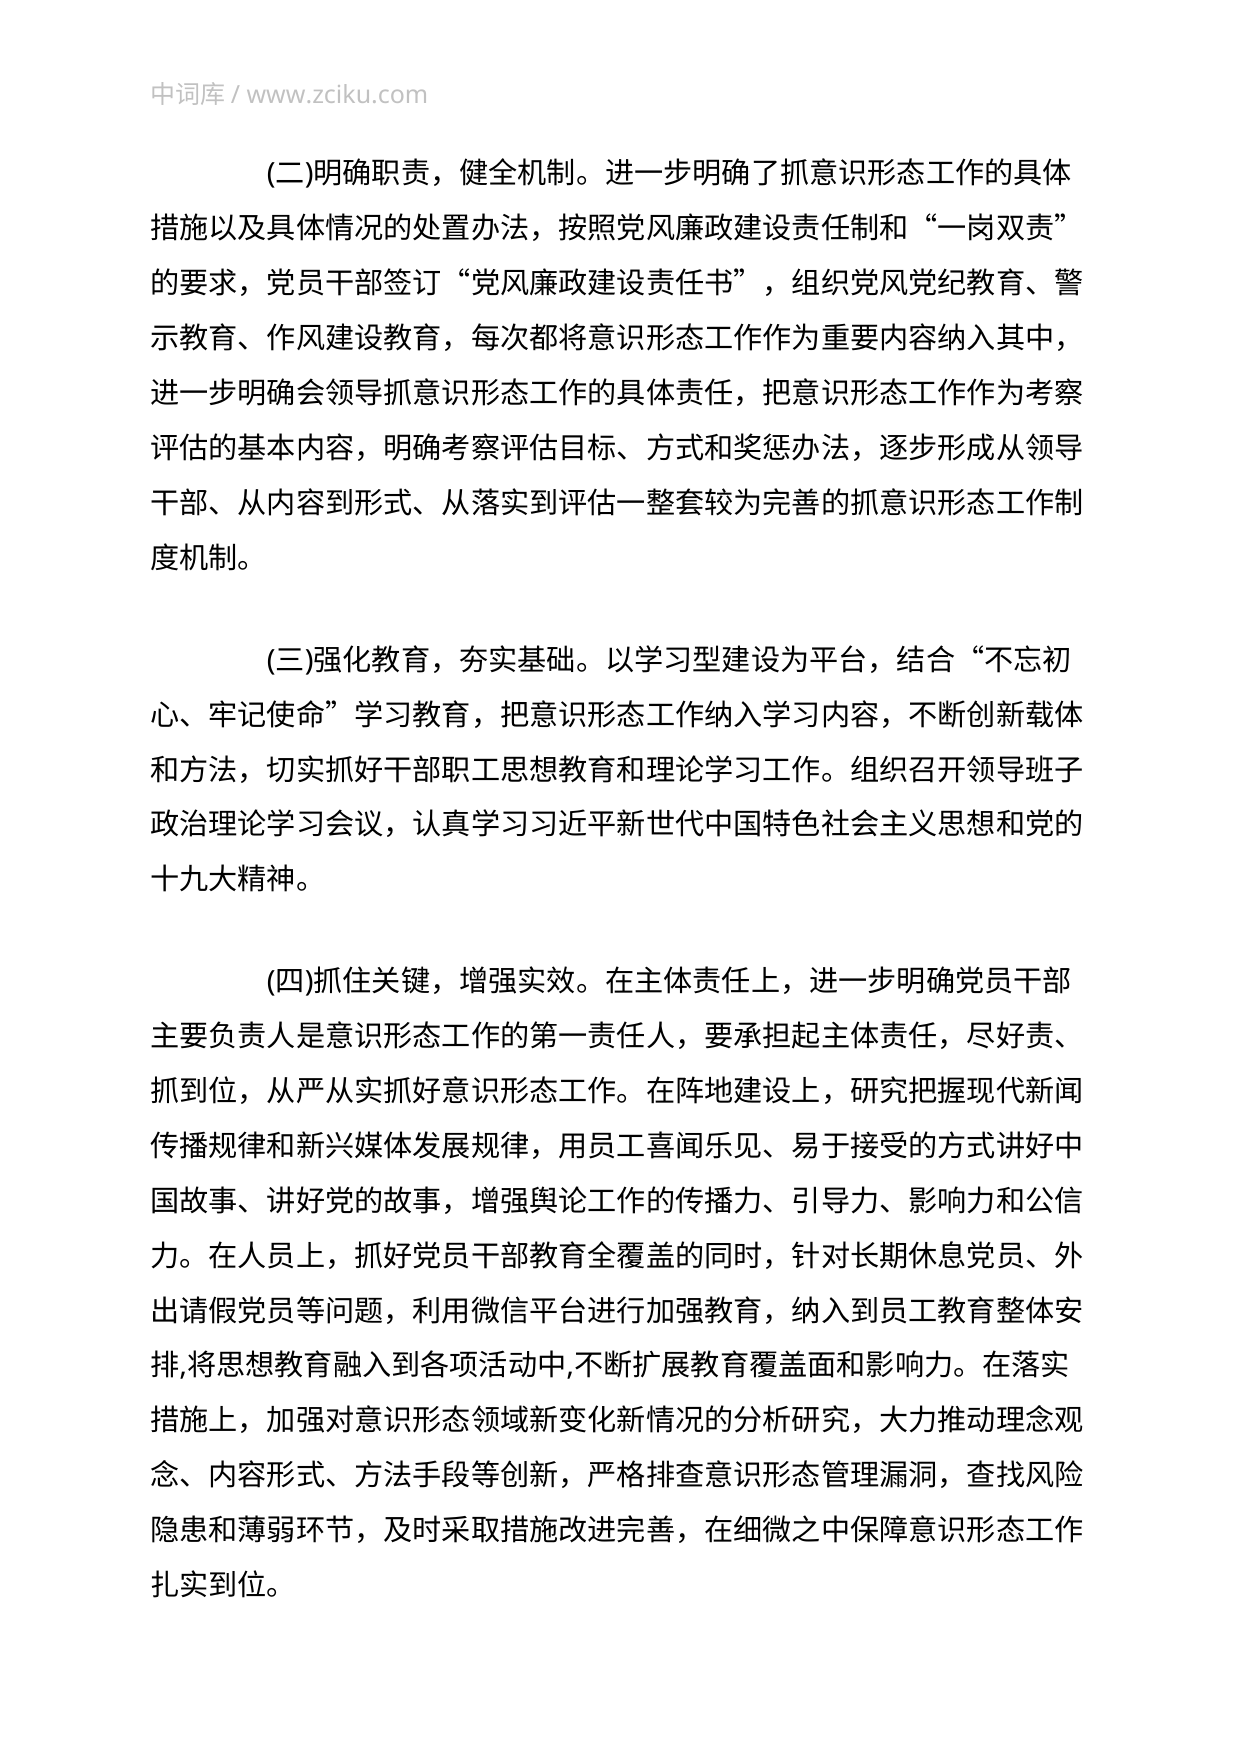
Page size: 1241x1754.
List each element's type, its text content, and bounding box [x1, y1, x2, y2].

text (四)抓住关键，增强实效。在主体责任上，进一步明确党员干部主要负责人是意识形态工作的第一责任人，要承担起主体责任，尽好责、抓到位，从严从实抓好意识形态工作。在阵地建设上，研究把握现代新闻传播规律和新兴媒体发展规律，用员工喜闻乐见、易于接受的方式讲好中国故事、讲好党的故事，增强舆论工作的传播力、引导力、影响力和公信力。在人员上，抓好党员干部教育全覆盖的同时，针对长期休息党员、外出请假党员等问题，利用微信平台进行加强教育，纳入到员工教育整体安排,将思想教育融入到各项活动中,不断扩展教育覆盖面和影响力。在落实措施上，加强对意识形态领域新变化新情况的分析研究，大力推动理念观念、内容形式、方法手段等创新，严格排查意识形态管理漏洞，查找风险隐患和薄弱环节，及时采取措施改进完善，在细微之中保障意识形态工作扎实到位。 [150, 958, 1090, 1604]
text (三)强化教育，夯实基础。以学习型建设为平台，结合“不忘初心、牢记使命”学习教育，把意识形态工作纳入学习内容，不断创新载体和方法，切实抓好干部职工思想教育和理论学习工作。组织召开领导班子政治理论学习会议，认真学习习近平新世代中国特色社会主义思想和党的十九大精神。 [150, 636, 1090, 898]
text (二)明确职责，健全机制。进一步明确了抓意识形态工作的具体措施以及具体情况的处置办法，按照党风廉政建设责任制和“一岗双责”的要求，党员干部签订“党风廉政建设责任书”，组织党风党纪教育、警示教育、作风建设教育，每次都将意识形态工作作为重要内容纳入其中，进一步明确会领导抓意识形态工作的具体责任，把意识形态工作作为考察评估的基本内容，明确考察评估目标、方式和奖惩办法，逐步形成从领导干部、从内容到形式、从落实到评估一整套较为完善的抓意识形态工作制度机制。 [150, 150, 1090, 577]
